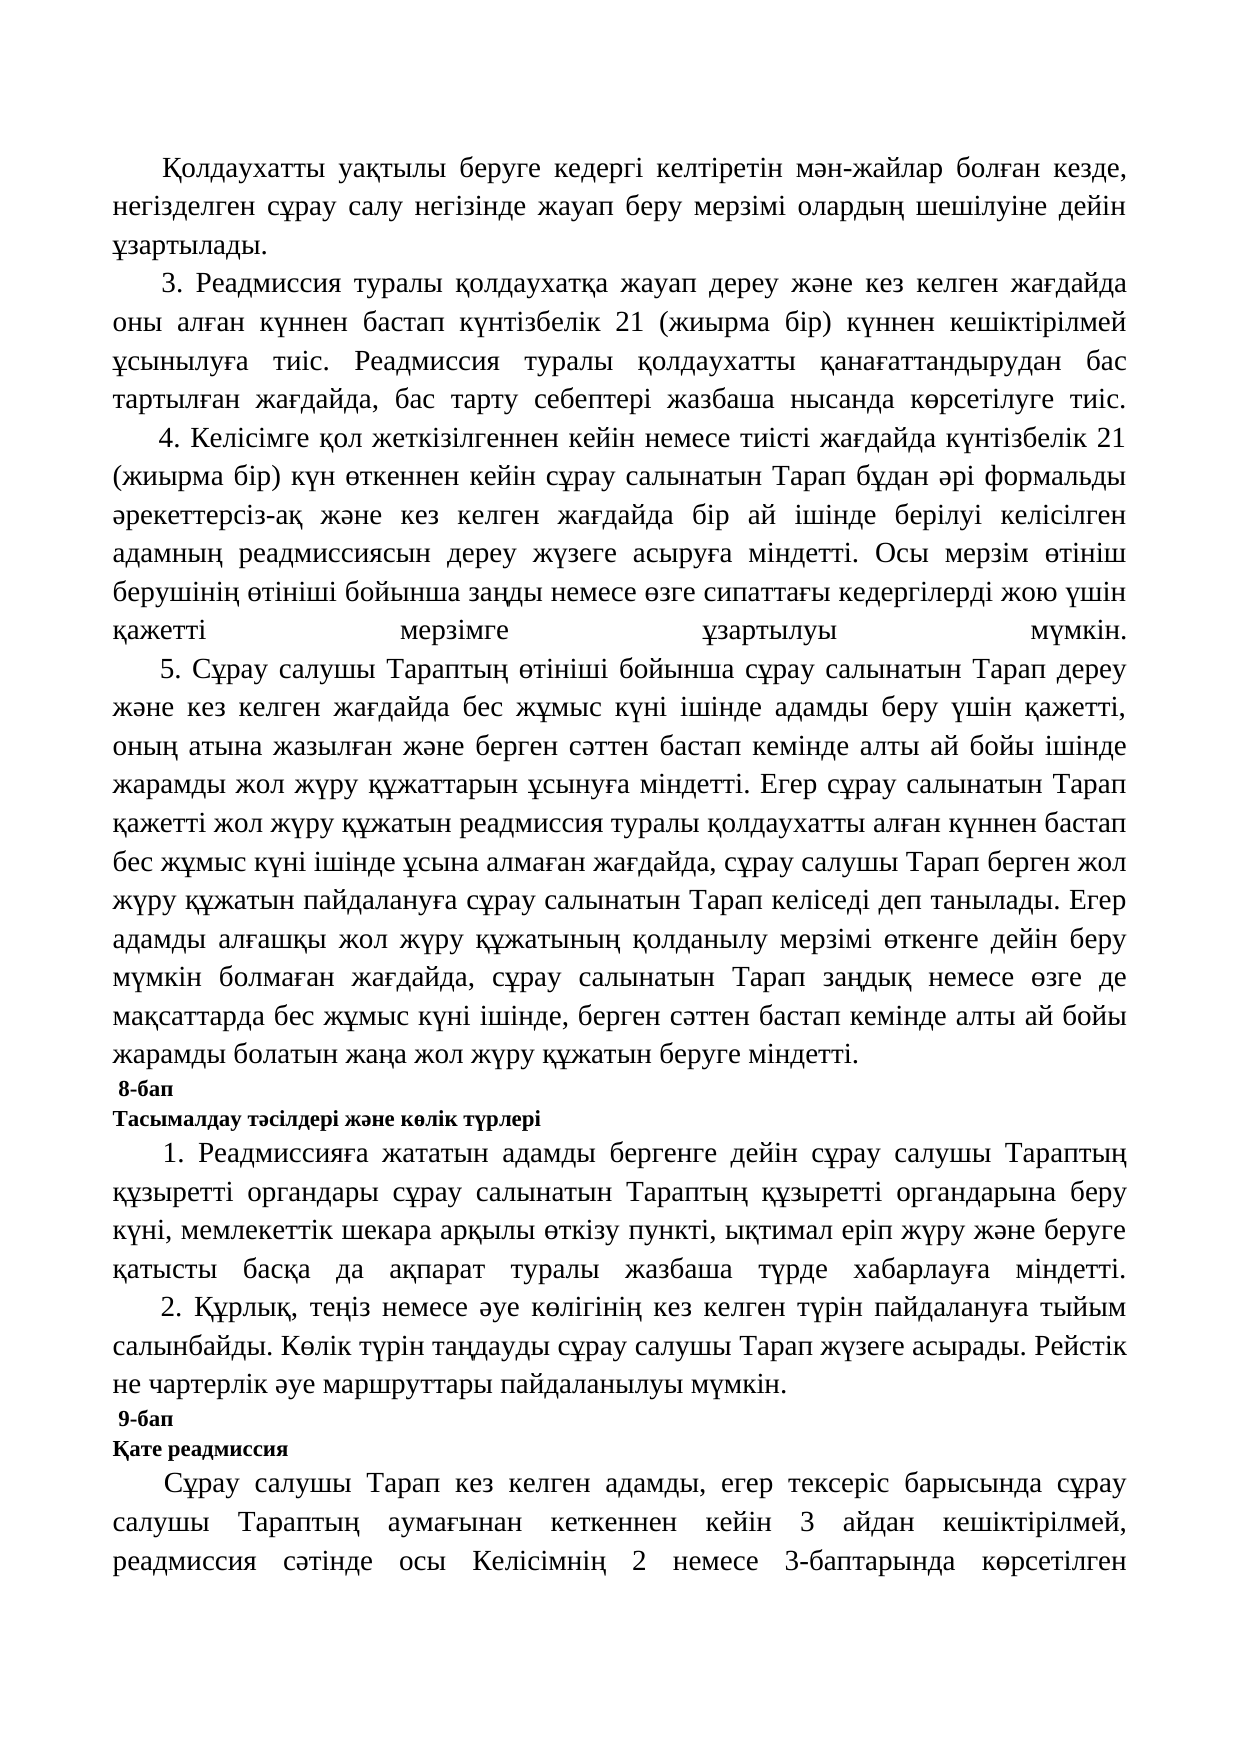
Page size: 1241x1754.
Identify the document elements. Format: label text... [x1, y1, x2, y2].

text 1. Реадмиссияға жататын адамды бергенге дейін сұрау салушы Тараптың құзыретті органдары сұрау салынатын Тараптың құзыретті органдарына беру күні, мемлекеттік шекара арқылы өткізу пункті, ықтимал еріп жүру және беруге қатысты басқа да ақпарат туралы жазбаша түрде хабарлауға міндетті. 2. Құрлық, теңіз немесе әуе көлігінің кез келген түрін пайдалануға тыйым салынбайды. Көлік түрін таңдауды сұрау салушы Тарап жүзеге асырады. Рейстік не чартерлік әуе маршруттары пайдаланылуы мүмкін. [112, 1135, 1128, 1400]
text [112, 150, 1128, 1070]
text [112, 1466, 1128, 1576]
text 8-бап Тасымалдау тәсілдері және көлік түрлері [112, 1075, 1128, 1132]
text 9-бап Қате реадмиссия [112, 1405, 1128, 1462]
